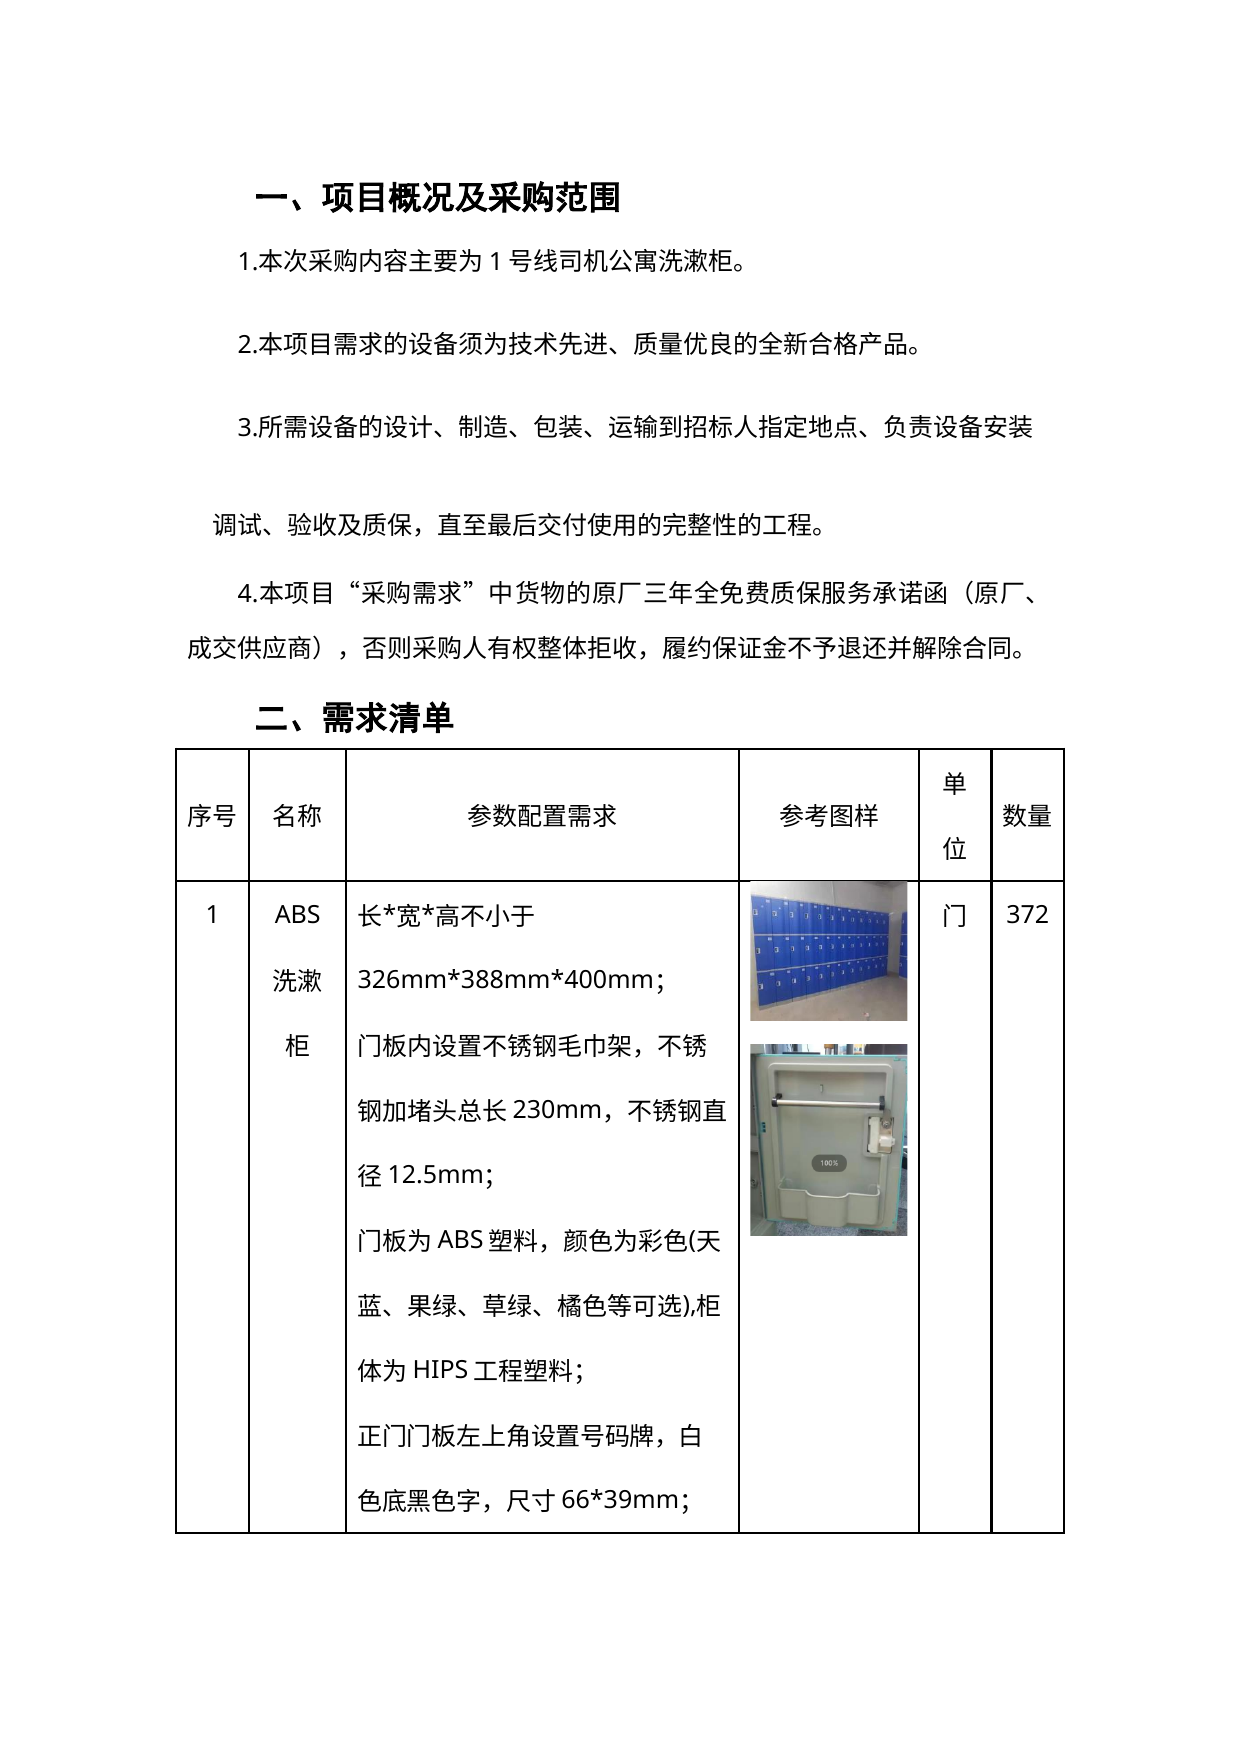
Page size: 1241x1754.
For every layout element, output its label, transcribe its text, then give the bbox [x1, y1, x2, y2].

table_header 单位 [920, 750, 990, 880]
text 二、需求清单 [187, 683, 1053, 748]
table_header 序号 [177, 750, 248, 880]
picture [750, 1044, 908, 1236]
table_header 参数配置需求 [347, 750, 738, 880]
text 2.本项目需求的设备须为技术先进、质量优良的全新合格产品。 [187, 310, 1053, 375]
table_cell ABS洗漱柜 [250, 882, 345, 1532]
table_header 数量 [993, 750, 1063, 880]
table_cell 372 [993, 882, 1063, 1532]
text 一、项目概况及采购范围 [187, 162, 1053, 227]
list 4.本项目“采购需求”中货物的原厂三年全免费质保服务承诺函（原厂、成交供应商），否则采购人有权整体拒收，履约保证金不予退还并解除合同。 [187, 574, 1053, 664]
table_header 名称 [250, 750, 345, 880]
text 3.所需设备的设计、制造、包装、运输到招标人指定地点、负责设备安装调试、验收及质保，直至最后交付使用的完整性的工程。 [212, 393, 1053, 556]
text 1.本次采购内容主要为1号线司机公寓洗漱柜。 [187, 227, 1053, 292]
table_cell 门 [920, 882, 990, 1532]
table_cell [740, 882, 918, 1532]
table_cell 1 [177, 882, 248, 1532]
picture [750, 881, 908, 1021]
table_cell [347, 882, 738, 1532]
table_header 参考图样 [740, 750, 918, 880]
